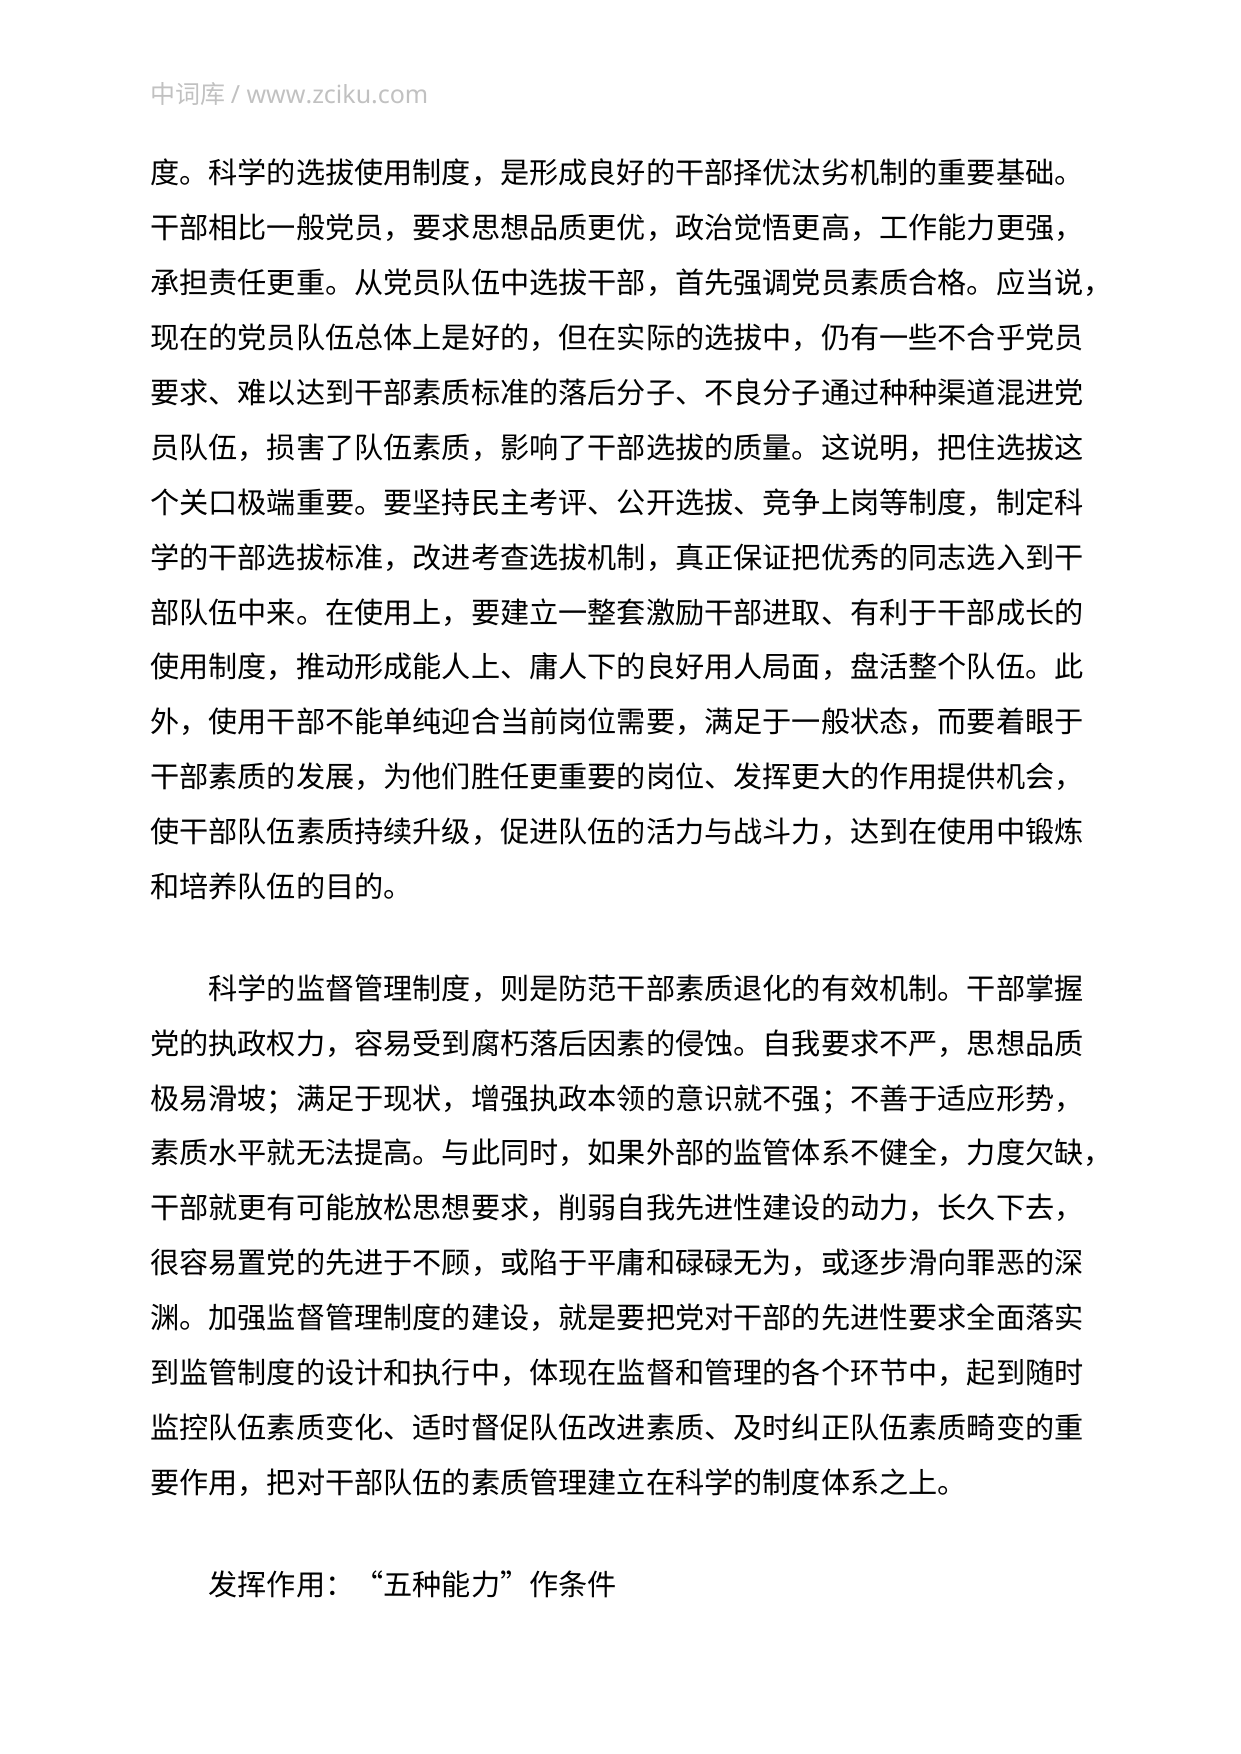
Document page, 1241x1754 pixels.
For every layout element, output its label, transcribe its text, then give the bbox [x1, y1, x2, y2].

text 科学的监督管理制度，则是防范干部素质退化的有效机制。干部掌握党的执政权力，容易受到腐朽落后因素的侵蚀。自我要求不严，思想品质极易滑坡；满足于现状，增强执政本领的意识就不强；不善于适应形势，素质水平就无法提高。与此同时，如果外部的监管体系不健全，力度欠缺，干部就更有可能放松思想要求，削弱自我先进性建设的动力，长久下去，很容易置党的先进于不顾，或陷于平庸和碌碌无为，或逐步滑向罪恶的深渊。加强监督管理制度的建设，就是要把党对干部的先进性要求全面落实到监管制度的设计和执行中，体现在监督和管理的各个环节中，起到随时监控队伍素质变化、适时督促队伍改进素质、及时纠正队伍素质畸变的重要作用，把对干部队伍的素质管理建立在科学的制度体系之上。 [150, 965, 1090, 1502]
text 发挥作用：“五种能力”作条件 [150, 1561, 1090, 1603]
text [150, 150, 1090, 906]
